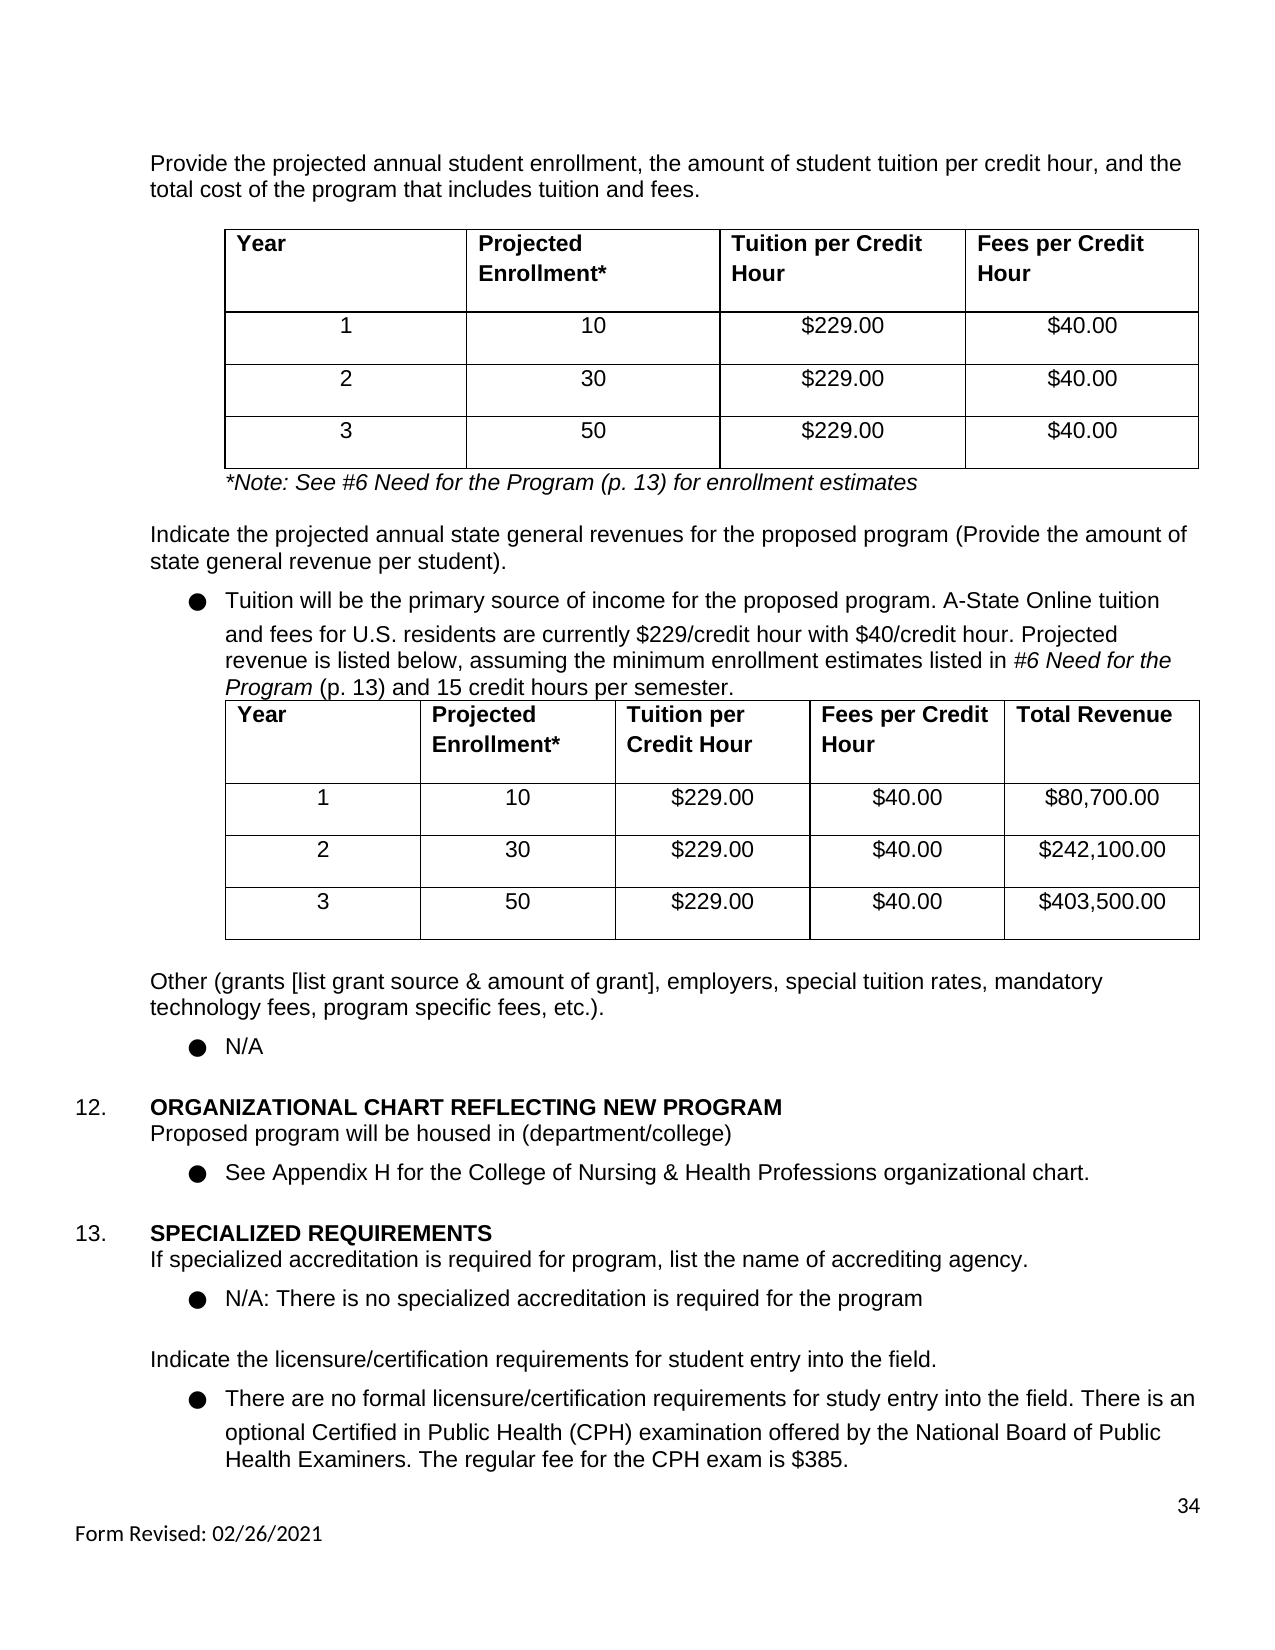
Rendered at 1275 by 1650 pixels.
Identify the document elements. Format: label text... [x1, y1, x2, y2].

text 13. SPECIALIZED REQUIREMENTS [75, 1220, 1200, 1246]
text *Note: See #6 Need for the Program (p. 13) for enrollment estimates [75, 469, 1200, 495]
table_cell $40.00 [811, 784, 1004, 834]
table_cell $40.00 [966, 313, 1198, 363]
text Proposed program will be housed in (department/college) [75, 1120, 1200, 1146]
text Other (grants [list grant source & amount of grant], employers, special tuition rates, mandatory technology fees, program specific fees, etc.). [150, 968, 1200, 1020]
text If specialized accreditation is required for program, list the name of accrediting agency. [75, 1246, 1247, 1272]
table_cell $229.00 [616, 888, 809, 939]
table_header Projected Enrollment* [467, 230, 719, 311]
table_header Year [226, 701, 420, 782]
text Indicate the licensure/certification requirements for student entry into the field. [75, 1346, 1200, 1372]
table_cell 1 [226, 313, 466, 363]
table_header Tuition per Credit Hour [616, 701, 809, 782]
table_cell $229.00 [721, 417, 965, 468]
text 12. ORGANIZATIONAL CHART REFLECTING NEW PROGRAM [75, 1094, 1200, 1120]
list Tuition will be the primary source of income for the proposed program. A-State Online tuition and fees for U.S. residents are currently $229/credit hour with $40/credit hour. Projected revenue is listed below, assuming the minimum enrollment estimates listed in #6 Need for the Program (p. 13) and 15 credit hours per semester. [187, 574, 1200, 700]
table_cell 10 [421, 784, 615, 834]
list N/A [187, 1020, 1200, 1067]
table_cell $229.00 [616, 784, 809, 834]
list N/A: There is no specialized accreditation is required for the program [187, 1272, 1247, 1319]
table_cell 50 [421, 888, 615, 939]
table_cell 3 [226, 888, 420, 939]
table_cell $40.00 [966, 417, 1198, 468]
table_cell $229.00 [721, 313, 965, 363]
list There are no formal licensure/certification requirements for study entry into the field. There is an optional Certified in Public Health (CPH) examination offered by the National Board of Public Health Examiners. The regular fee for the CPH exam is $385. [187, 1372, 1200, 1472]
table_cell 30 [421, 836, 615, 887]
table_cell $40.00 [966, 365, 1198, 416]
table_cell $40.00 [811, 836, 1004, 887]
table_cell $40.00 [811, 888, 1004, 939]
table_cell $242,100.00 [1005, 836, 1199, 887]
table_header Fees per Credit Hour [811, 701, 1004, 782]
table_header Year [226, 230, 466, 311]
list See Appendix H for the College of Nursing & Health Professions organizational chart. [187, 1146, 1200, 1193]
table_cell $403,500.00 [1005, 888, 1199, 939]
table_cell $80,700.00 [1005, 784, 1199, 834]
table_header Projected Enrollment* [421, 701, 615, 782]
table_cell 2 [226, 836, 420, 887]
table_cell 3 [226, 417, 466, 468]
text Indicate the projected annual state general revenues for the proposed program (Provide the amount of state general revenue per student). [150, 521, 1200, 574]
table_cell $229.00 [721, 365, 965, 416]
table_cell 10 [467, 313, 719, 363]
text Provide the projected annual student enrollment, the amount of student tuition per credit hour, and the total cost of the program that includes tuition and fees. [150, 150, 1200, 203]
table_header Total Revenue [1005, 701, 1199, 782]
table_cell 2 [226, 365, 466, 416]
table_cell 1 [226, 784, 420, 834]
table_cell $229.00 [616, 836, 809, 887]
table_header Tuition per Credit Hour [721, 230, 965, 311]
table_cell 30 [467, 365, 719, 416]
table_header Fees per Credit Hour [966, 230, 1198, 311]
table_cell 50 [467, 417, 719, 468]
